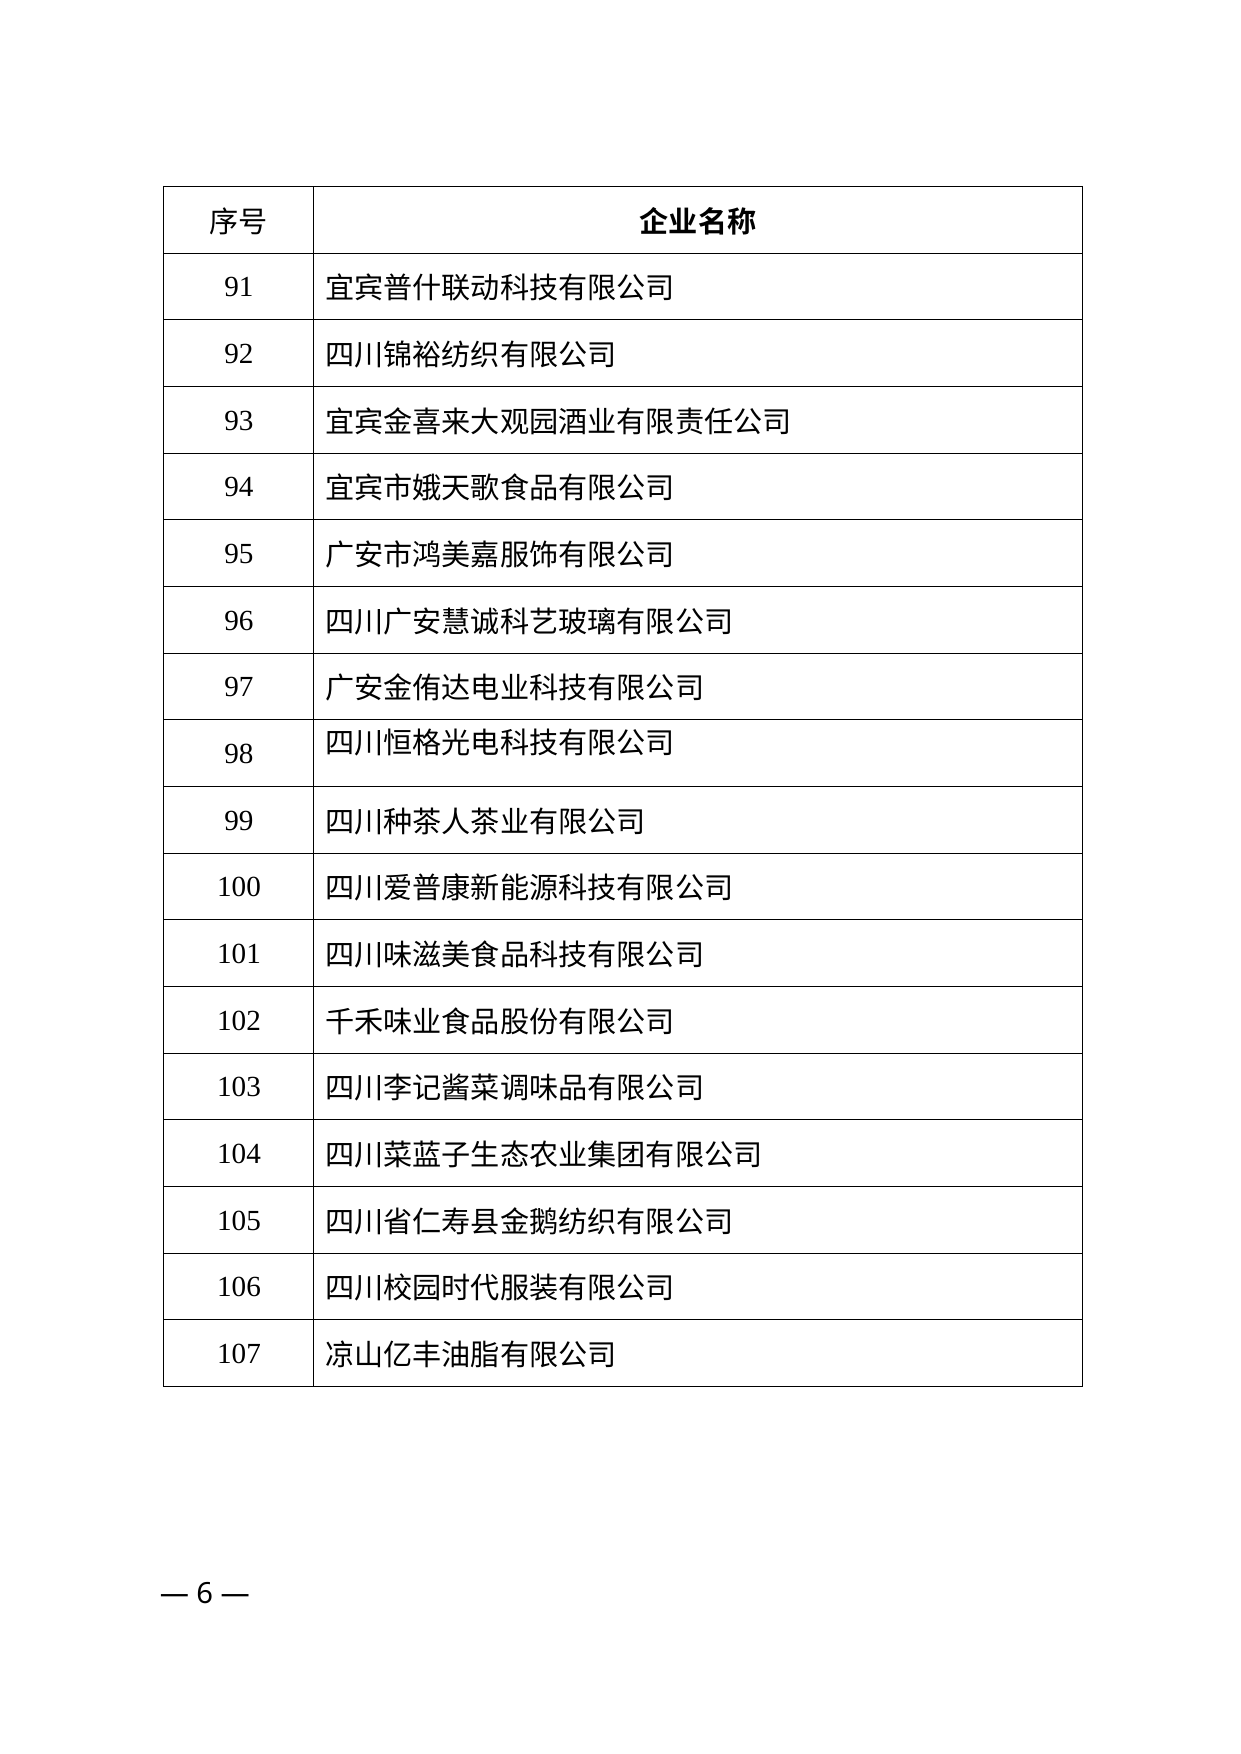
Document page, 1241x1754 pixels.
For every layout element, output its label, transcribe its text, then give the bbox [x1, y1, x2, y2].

table_cell 千禾味业食品股份有限公司 [314, 987, 1082, 1052]
table_cell 四川爱普康新能源科技有限公司 [314, 854, 1082, 919]
table_cell 四川广安慧诚科艺玻璃有限公司 [314, 587, 1082, 652]
table_header 序号 [164, 187, 313, 252]
table_cell 四川校园时代服装有限公司 [314, 1254, 1082, 1319]
table_cell 101 [164, 920, 313, 986]
table_cell 99 [164, 787, 313, 852]
table_cell 102 [164, 987, 313, 1052]
table_cell 四川省仁寿县金鹅纺织有限公司 [314, 1187, 1082, 1252]
table_cell 宜宾普什联动科技有限公司 [314, 254, 1082, 319]
table_cell 104 [164, 1120, 313, 1186]
table_cell 凉山亿丰油脂有限公司 [314, 1320, 1082, 1386]
table_cell 106 [164, 1254, 313, 1319]
table_cell 105 [164, 1187, 313, 1252]
table_cell 96 [164, 587, 313, 652]
table_cell 100 [164, 854, 313, 919]
table_cell 107 [164, 1320, 313, 1386]
table_cell 91 [164, 254, 313, 319]
table_cell 四川恒格光电科技有限公司 [314, 720, 1082, 786]
table_cell 四川味滋美食品科技有限公司 [314, 920, 1082, 986]
table_cell 宜宾市娥天歌食品有限公司 [314, 454, 1082, 519]
table_cell 四川李记酱菜调味品有限公司 [314, 1054, 1082, 1119]
table_cell 98 [164, 720, 313, 786]
table_cell 四川种茶人茶业有限公司 [314, 787, 1082, 852]
table_cell 93 [164, 387, 313, 452]
table_cell 四川锦裕纺织有限公司 [314, 320, 1082, 386]
table_cell 95 [164, 520, 313, 586]
table_cell 广安金侑达电业科技有限公司 [314, 654, 1082, 719]
table_cell 四川菜蓝子生态农业集团有限公司 [314, 1120, 1082, 1186]
table_cell 宜宾金喜来大观园酒业有限责任公司 [314, 387, 1082, 452]
table_cell 92 [164, 320, 313, 386]
table_header 企业名称 [314, 187, 1082, 252]
table_cell 97 [164, 654, 313, 719]
table_cell 103 [164, 1054, 313, 1119]
table_cell 94 [164, 454, 313, 519]
table_cell 广安市鸿美嘉服饰有限公司 [314, 520, 1082, 586]
